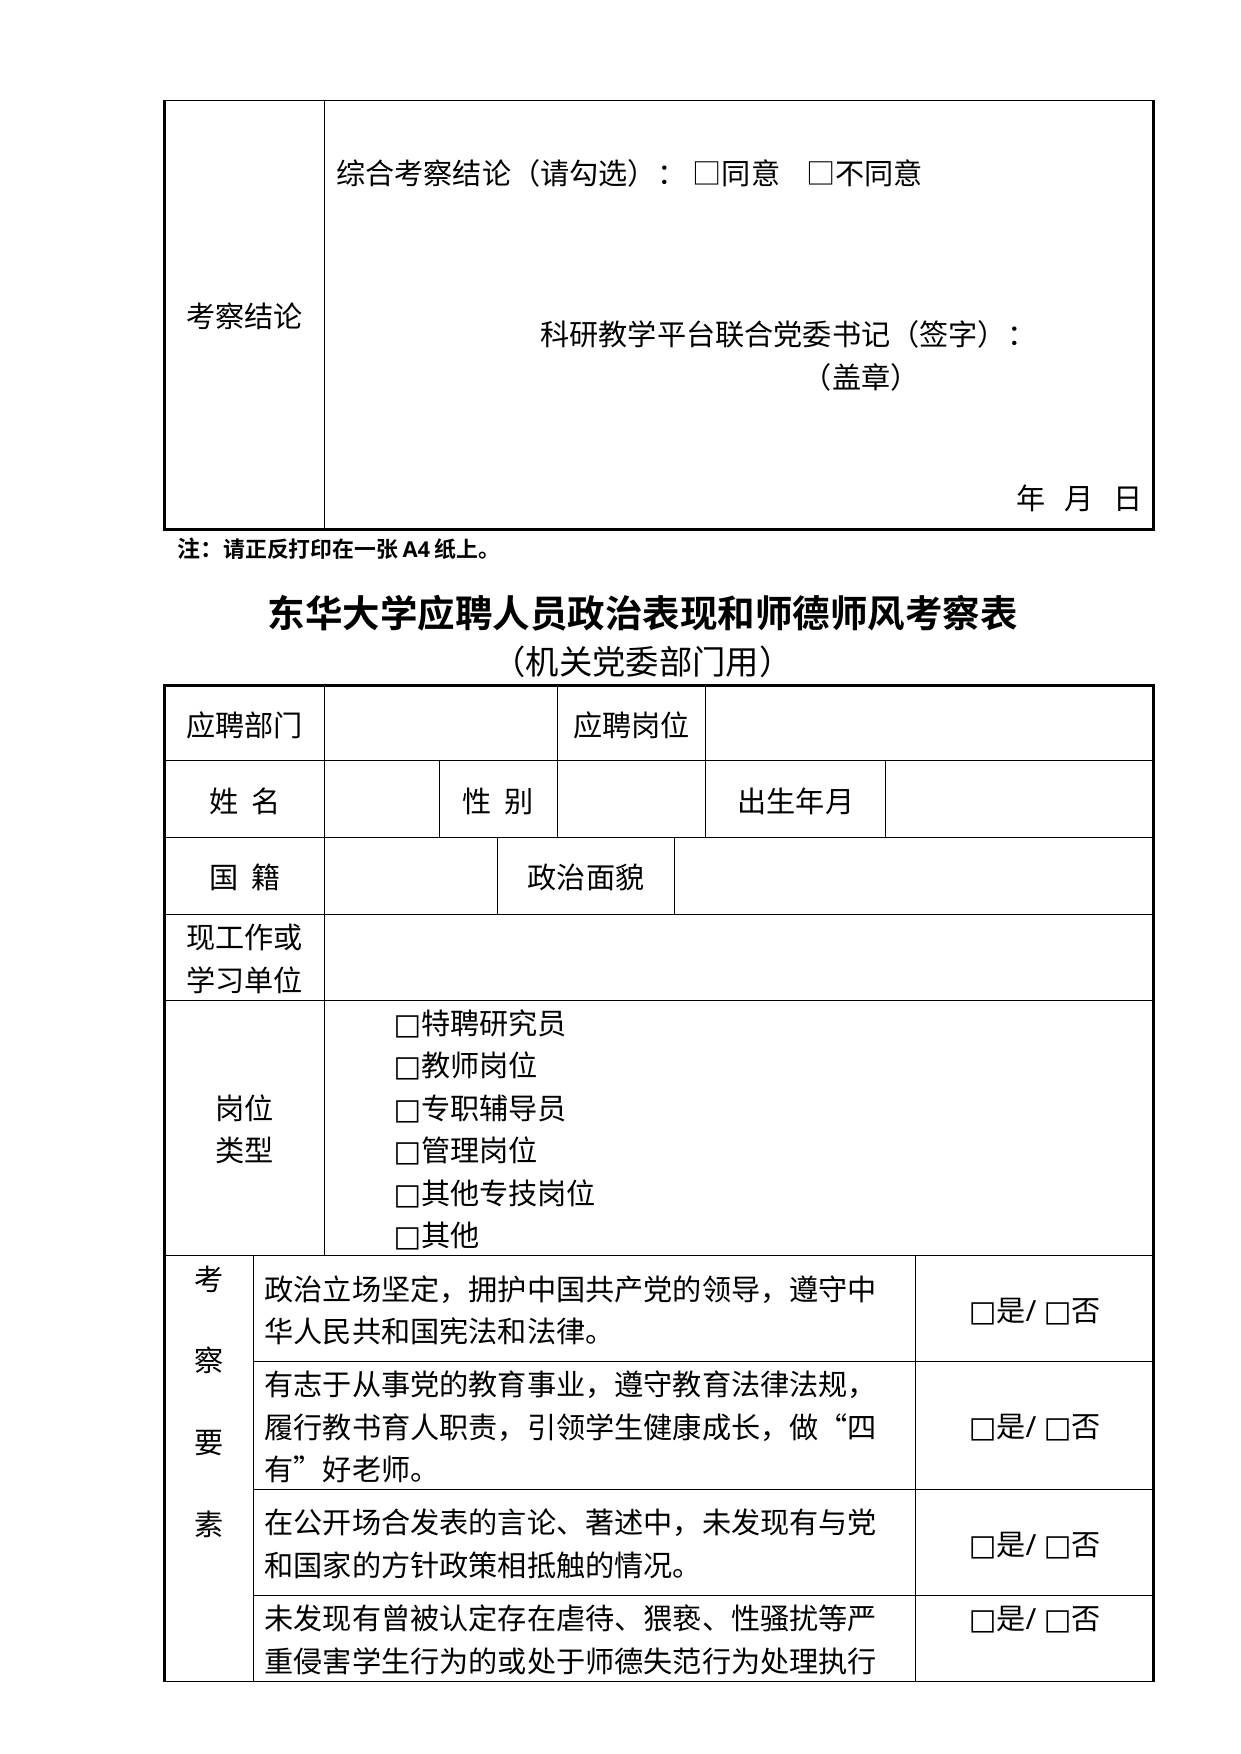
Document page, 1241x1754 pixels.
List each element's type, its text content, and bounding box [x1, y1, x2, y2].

table_header 应聘部门 [166, 687, 324, 760]
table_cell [254, 1596, 915, 1681]
table_cell 有志于从事党的教育事业，遵守教育法律法规，履行教书育人职责，引领学生健康成长，做“四有”好老师。 [254, 1362, 915, 1489]
table_header [706, 687, 1152, 760]
table_cell 考 察 要 素 [166, 1256, 253, 1681]
table_cell □是/ □否 [916, 1362, 1152, 1489]
table_cell [325, 915, 1152, 999]
table_cell □是/ □否 [916, 1490, 1152, 1595]
table_cell 综合考察结论（请勾选）： □同意 □不同意 科研教学平台联合党委书记（签字）： （盖章） 年 月 日 [325, 101, 1152, 528]
table_cell 国 籍 [166, 838, 324, 914]
table_cell [325, 838, 497, 914]
text 东华大学应聘人员政治表现和师德师风考察表 [177, 594, 1107, 635]
table_cell [558, 761, 705, 837]
table_cell 出生年月 [706, 761, 885, 837]
text （机关党委部门用） [177, 635, 1107, 684]
table_header [325, 687, 557, 760]
table_cell □是/ □否 [916, 1596, 1152, 1681]
table_cell □是/ □否 [916, 1256, 1152, 1361]
table_cell [325, 761, 439, 837]
table_cell [675, 838, 1152, 914]
table_cell 政治面貌 [498, 838, 674, 914]
table_cell 岗位 类型 [166, 1001, 324, 1255]
table_cell 政治立场坚定，拥护中国共产党的领导，遵守中华人民共和国宪法和法律。 [254, 1256, 915, 1361]
text 注：请正反打印在一张A4纸上。 [177, 531, 1107, 564]
table_cell [886, 761, 1152, 837]
table_cell 在公开场合发表的言论、著述中，未发现有与党和国家的方针政策相抵触的情况。 [254, 1490, 915, 1595]
table_cell 姓 名 [166, 761, 324, 837]
table_cell □特聘研究员 □教师岗位 □专职辅导员 □管理岗位 □其他专技岗位 □其他 [325, 1001, 1152, 1255]
table_cell 现工作或学习单位 [166, 915, 324, 999]
table_cell 考察结论 [166, 101, 324, 528]
table_header 应聘岗位 [558, 687, 705, 760]
table_cell 性 别 [440, 761, 557, 837]
